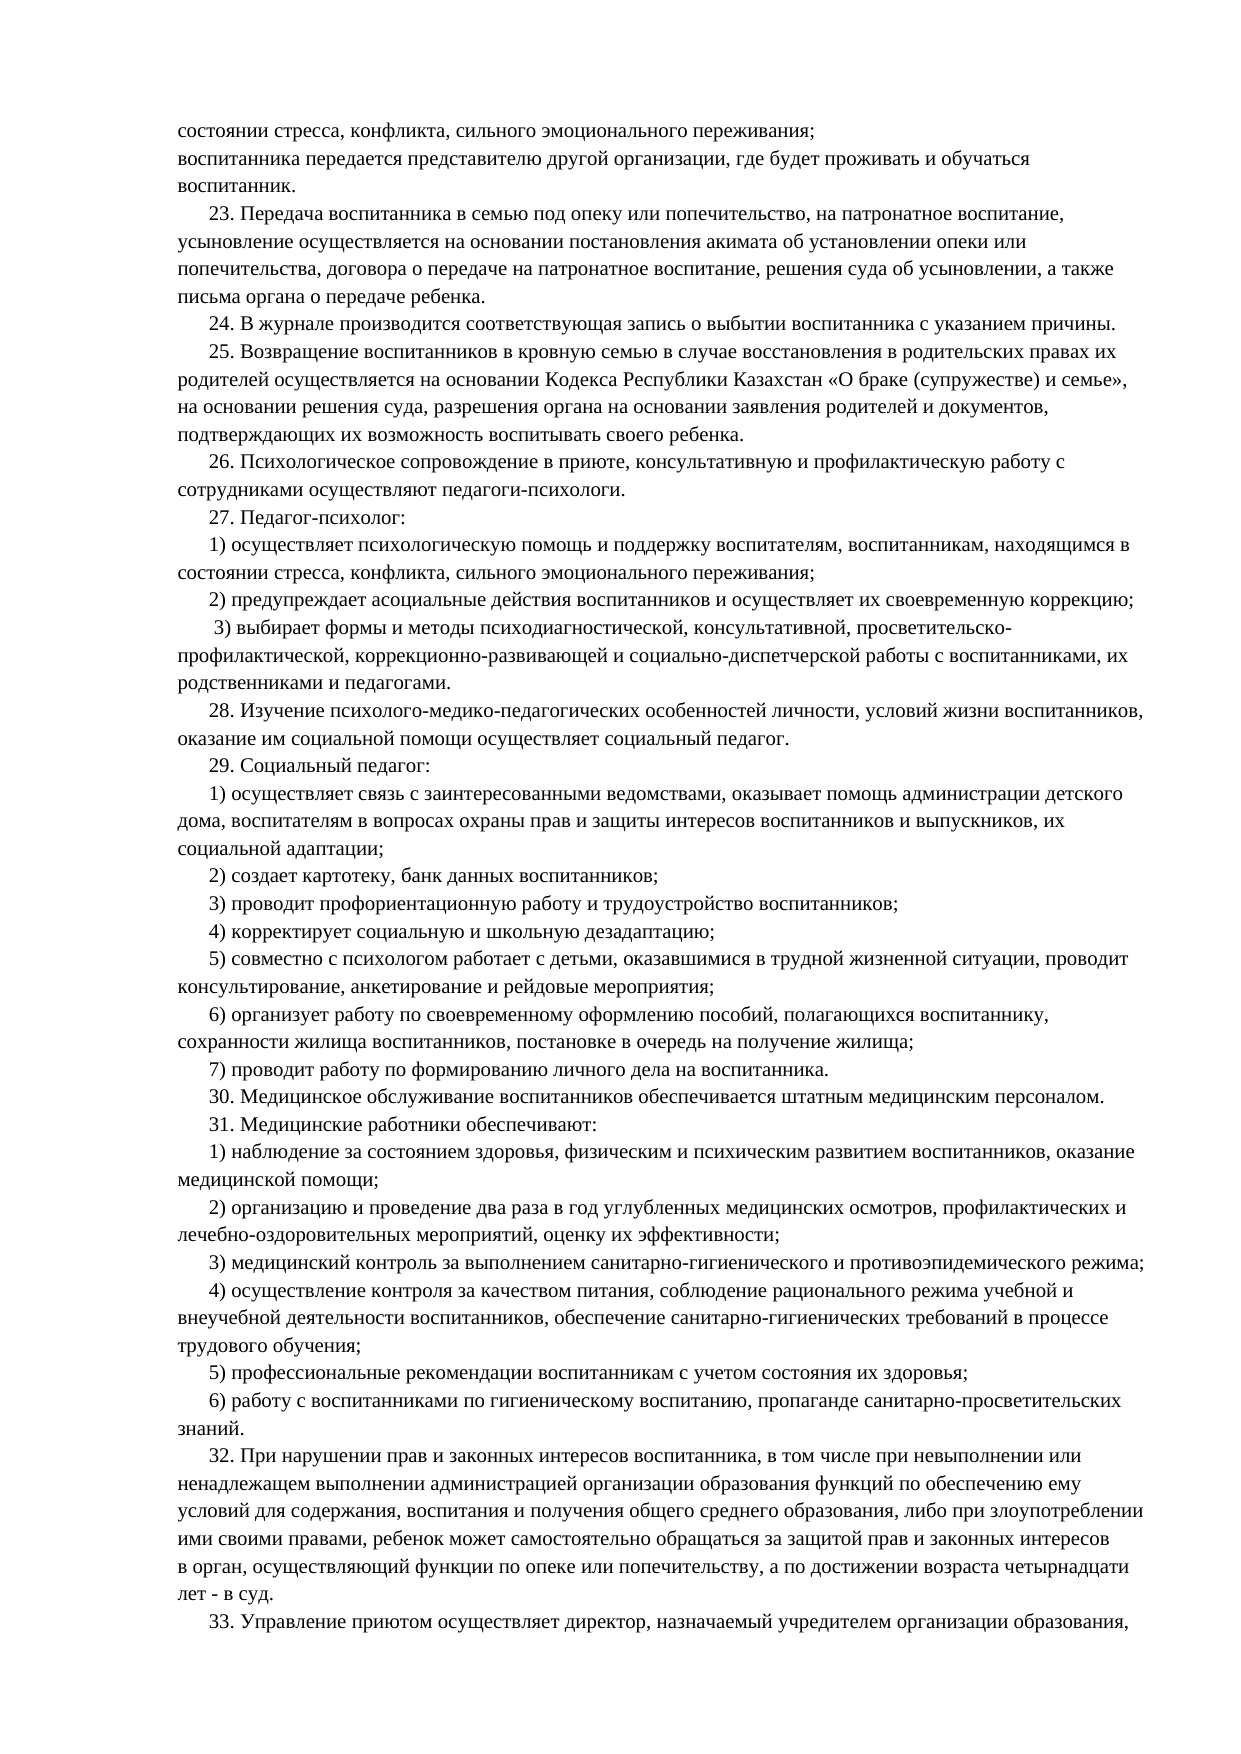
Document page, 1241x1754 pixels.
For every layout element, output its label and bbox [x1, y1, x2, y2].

text [177, 118, 1152, 1633]
